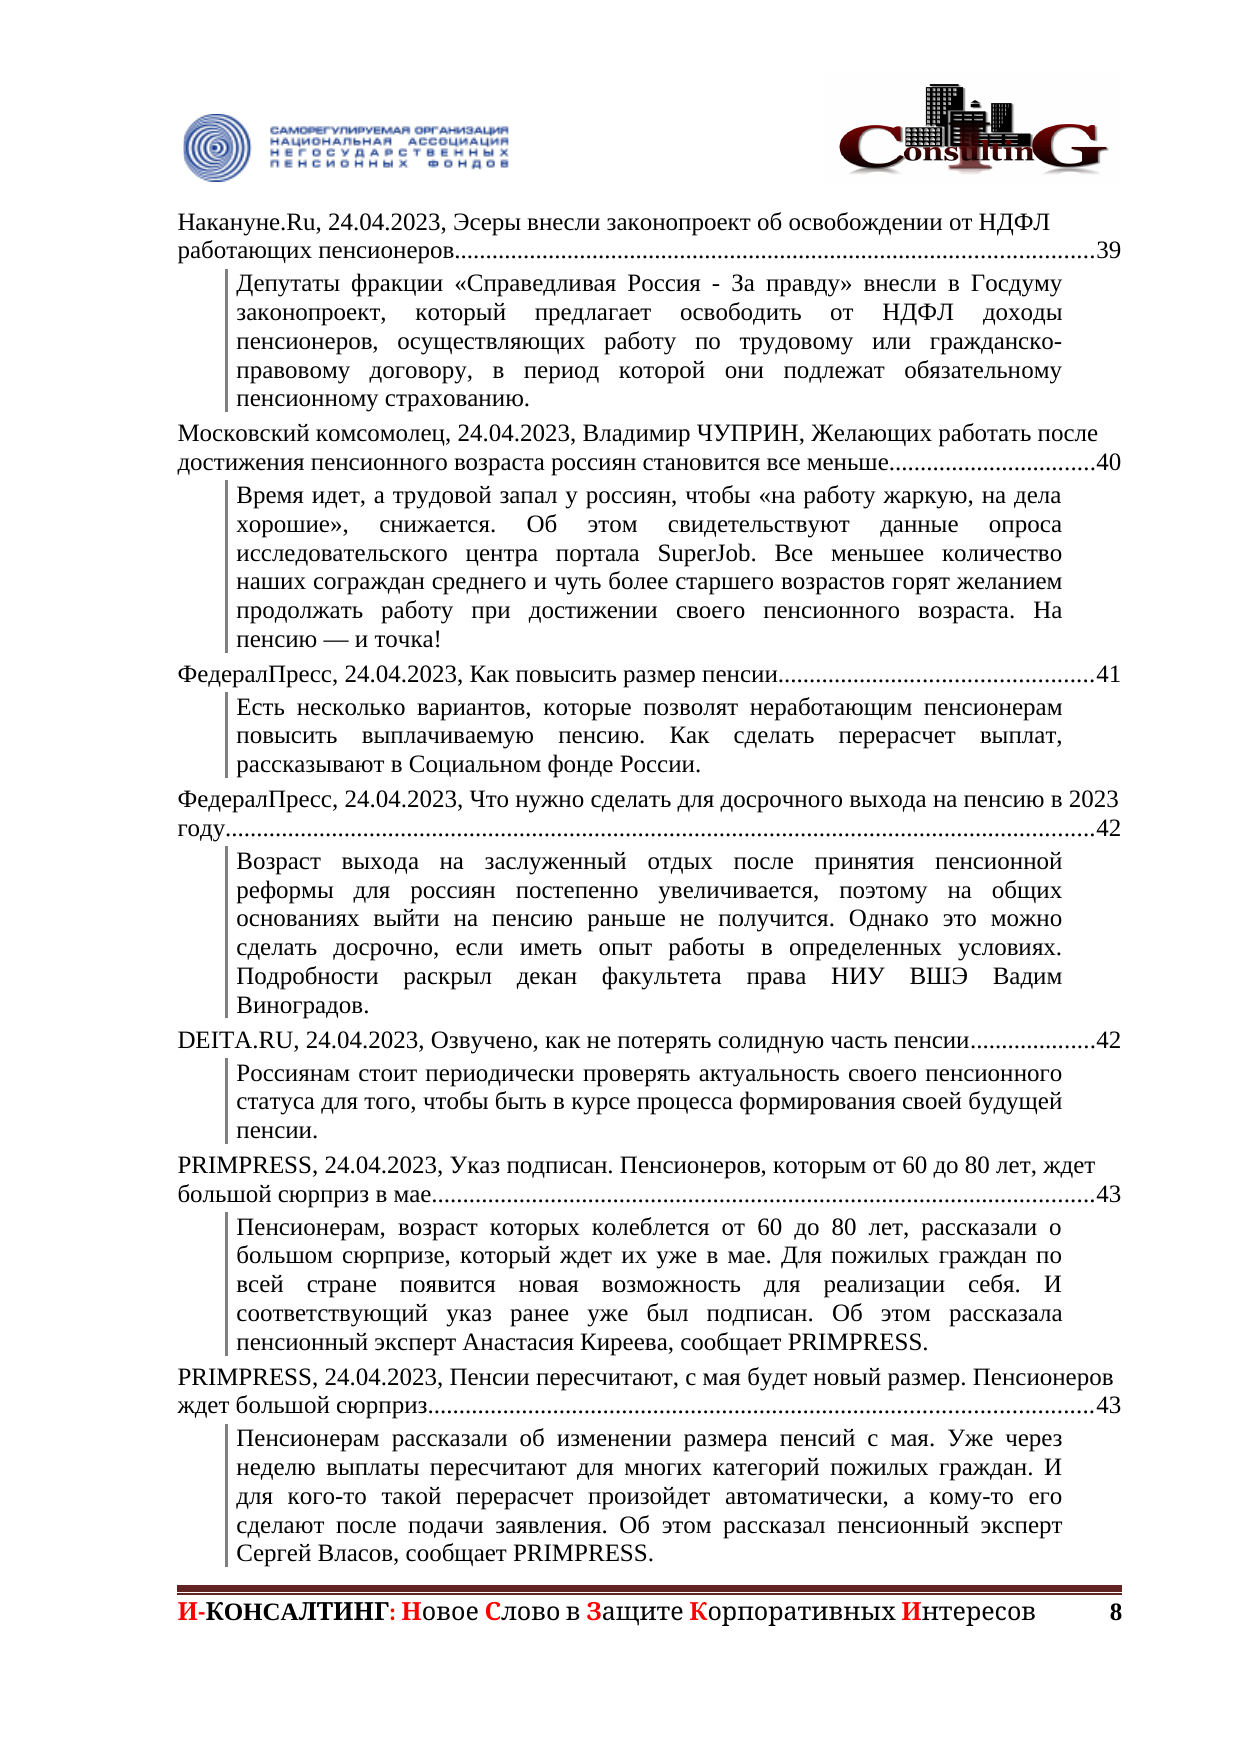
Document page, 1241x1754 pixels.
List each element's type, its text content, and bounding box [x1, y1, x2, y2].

text Московский комсомолец, 24.04.2023, Владимир ЧУПРИН, Желающих работать после достижения пенсионного возраста россиян становится все меньше 40 [177, 418, 1122, 476]
text Время идет, а трудовой запал у россиян, чтобы «на работу жаркую, на дела хорошие», снижается. Об этом свидетельствуют данные опроса исследовательского центра портала SuperJob. Все меньшее количество наших сограждан среднего и чуть более старшего возрастов горят желанием продолжать работу при достижении своего пенсионного возраста. На пенсию — и точка! 40 [228, 480, 1063, 653]
picture [183, 114, 509, 182]
text ФедералПресс, 24.04.2023, Что нужно сделать для досрочного выхода на пенсию в 2023 году 42 [177, 784, 1122, 842]
text PRIMPRESS, 24.04.2023, Указ подписан. Пенсионеров, которым от 60 до 80 лет, ждет большой сюрприз в мае 43 [177, 1150, 1122, 1208]
text ФедералПресс, 24.04.2023, Как повысить размер пенсии 41 [177, 659, 1122, 688]
text Пенсионерам, возраст которых колеблется от 60 до 80 лет, рассказали о большом сюрпризе, который ждет их уже в мае. Для пожилых граждан по всей стране появится новая возможность для реализации себя. И соответствующий указ ранее уже был подписан. Об этом рассказала пенсионный эксперт Анастасия Киреева, сообщает PRIMPRESS. 43 [228, 1212, 1063, 1356]
text DEITA.RU, 24.04.2023, Озвучено, как не потерять солидную часть пенсии 42 [177, 1025, 1122, 1053]
text Накануне.Ru, 24.04.2023, Эсеры внесли законопроект об освобождении от НДФЛ работающих пенсионеров 39 [177, 207, 1122, 264]
text PRIMPRESS, 24.04.2023, Пенсии пересчитают, с мая будет новый размер. Пенсионеров ждет большой сюрприз 43 [177, 1362, 1122, 1419]
text Возраст выхода на заслуженный отдых после принятия пенсионной реформы для россиян постепенно увеличивается, поэтому на общих основаниях выйти на пенсию раньше не получится. Однако это можно сделать досрочно, если иметь опыт работы в определенных условиях. Подробности раскрыл декан факультета права НИУ ВШЭ Вадим Виноградов. 42 [228, 846, 1063, 1018]
text Пенсионерам рассказали об изменении размера пенсий с мая. Уже через неделю выплаты пересчитают для многих категорий пожилых граждан. И для кого-то такой перерасчет произойдет автоматически, а кому-то его сделают после подачи заявления. Об этом рассказал пенсионный эксперт Сергей Власов, сообщает PRIMPRESS. 43 [225, 1423, 1063, 1567]
text Есть несколько вариантов, которые позволят неработающим пенсионерам повысить выплачиваемую пенсию. Как сделать перерасчет выплат, рассказывают в Социальном фонде России. 41 [228, 692, 1063, 778]
picture [822, 73, 1123, 182]
text Депутаты фракции «Справедливая Россия - За правду» внесли в Госдуму законопроект, который предлагает освободить от НДФЛ доходы пенсионеров, осуществляющих работу по трудовому или гражданско-правовому договору, в период которой они подлежат обязательному пенсионному страхованию. 39 [225, 268, 1063, 412]
text Россиянам стоит периодически проверять актуальность своего пенсионного статуса для того, чтобы быть в курсе процесса формирования своей будущей пенсии. 42 [228, 1058, 1063, 1144]
